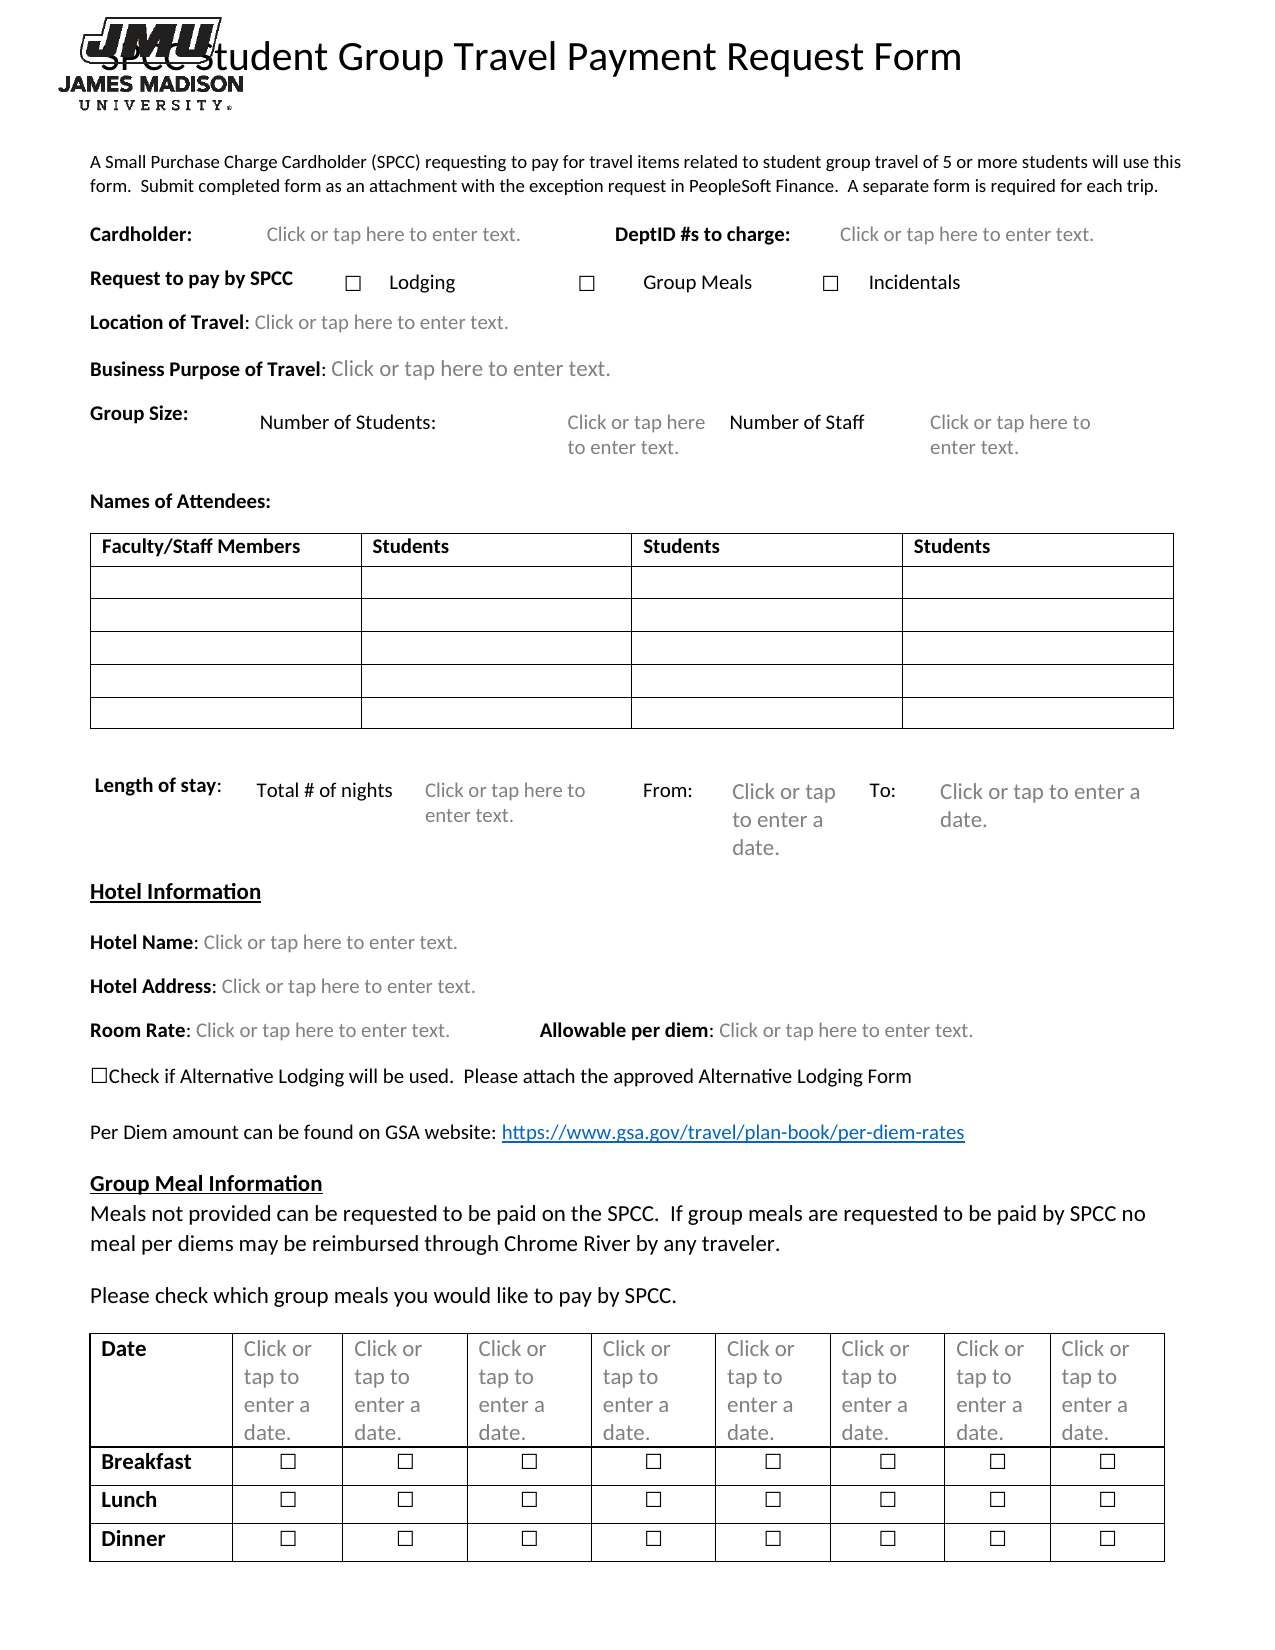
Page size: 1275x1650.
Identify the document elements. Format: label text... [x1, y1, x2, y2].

table_cell [91, 599, 361, 631]
text Cardholder: DeptID #s to charge: [90, 221, 1185, 247]
table_cell [632, 567, 902, 598]
table_header [831, 1334, 944, 1446]
table_header [1051, 1334, 1164, 1446]
table_header To: [858, 777, 929, 861]
table_cell [632, 698, 902, 728]
table_cell [632, 665, 902, 697]
table_header Students [362, 534, 631, 566]
table_header [810, 269, 857, 297]
text Hotel Name: [90, 929, 1185, 955]
text Room Rate: Allowable per diem: [90, 1017, 1185, 1043]
table_cell [632, 632, 902, 664]
table_header [945, 1334, 1050, 1446]
table_header Lodging [378, 269, 566, 297]
table_header [716, 1334, 830, 1446]
text A Small Purchase Charge Cardholder (SPCC) requesting to pay for travel items related to student group travel of 5 or more students will use this form. Submit completed form as an attachment with the exception request in PeopleSoft Finance. A separate form is required for each trip. [90, 150, 1185, 198]
text Please check which group meals you would like to pay by SPCC. [90, 1281, 1185, 1309]
table_header Number of Students: [248, 409, 556, 460]
table_cell [903, 698, 1173, 728]
table_header Number of Staff [718, 409, 919, 460]
table_cell Lunch [91, 1486, 232, 1523]
table_header Incidentals [857, 269, 1166, 297]
table_cell [91, 632, 361, 664]
text Hotel Address: [90, 973, 1185, 999]
table_cell [903, 599, 1173, 631]
text Meals not provided can be requested to be paid on the SPCC. If group meals are requested to be paid by SPCC no meal per diems may be reimbursed through Chrome River by any traveler. [90, 1199, 1185, 1257]
text Group Size: [90, 401, 1185, 426]
text Request to pay by SPCC [90, 266, 1185, 291]
table_cell Dinner [91, 1524, 232, 1561]
table_header From: [632, 777, 721, 861]
table_cell [903, 665, 1173, 697]
table_header Date [91, 1334, 232, 1446]
table_header [919, 409, 1147, 460]
table_cell [632, 599, 902, 631]
table_header [556, 409, 718, 460]
table_header [721, 777, 858, 861]
text Per Diem amount can be found on GSA website: https://www.gsa.gov/travel/plan-book/per-diem-rates [90, 1119, 1185, 1145]
table_cell [91, 698, 361, 728]
table_cell [362, 632, 631, 664]
table_header [414, 777, 632, 861]
table_header [592, 1334, 715, 1446]
table_header Students [632, 534, 902, 566]
table_cell [91, 665, 361, 697]
text Names of Attendees: [90, 489, 1185, 514]
table_cell [903, 567, 1173, 598]
table_cell [362, 698, 631, 728]
table_header [343, 1334, 467, 1446]
table_cell [91, 567, 361, 598]
table_header Students [903, 534, 1173, 566]
table_header [468, 1334, 591, 1446]
text Hotel Information [90, 877, 1185, 905]
table_cell [362, 665, 631, 697]
text Check if Alternative Lodging will be used. Please attach the approved Alternative Lodging Form [90, 1061, 1185, 1090]
table_header Total # of nights [245, 777, 413, 861]
table_cell Breakfast [91, 1448, 232, 1484]
text Location of Travel: [90, 309, 1185, 335]
picture [55, 9, 250, 124]
text Group Meal Information [90, 1169, 1185, 1197]
table_header Faculty/Staff Members [91, 534, 361, 566]
text Business Purpose of Travel: [90, 354, 1185, 382]
table_cell [903, 632, 1173, 664]
table_header Group Meals [632, 269, 810, 297]
table_header [233, 1334, 342, 1446]
table_header [566, 269, 632, 297]
table_cell [362, 599, 631, 631]
table_cell [362, 567, 631, 598]
text Length of stay: [90, 773, 1185, 798]
table_header [929, 777, 1171, 861]
